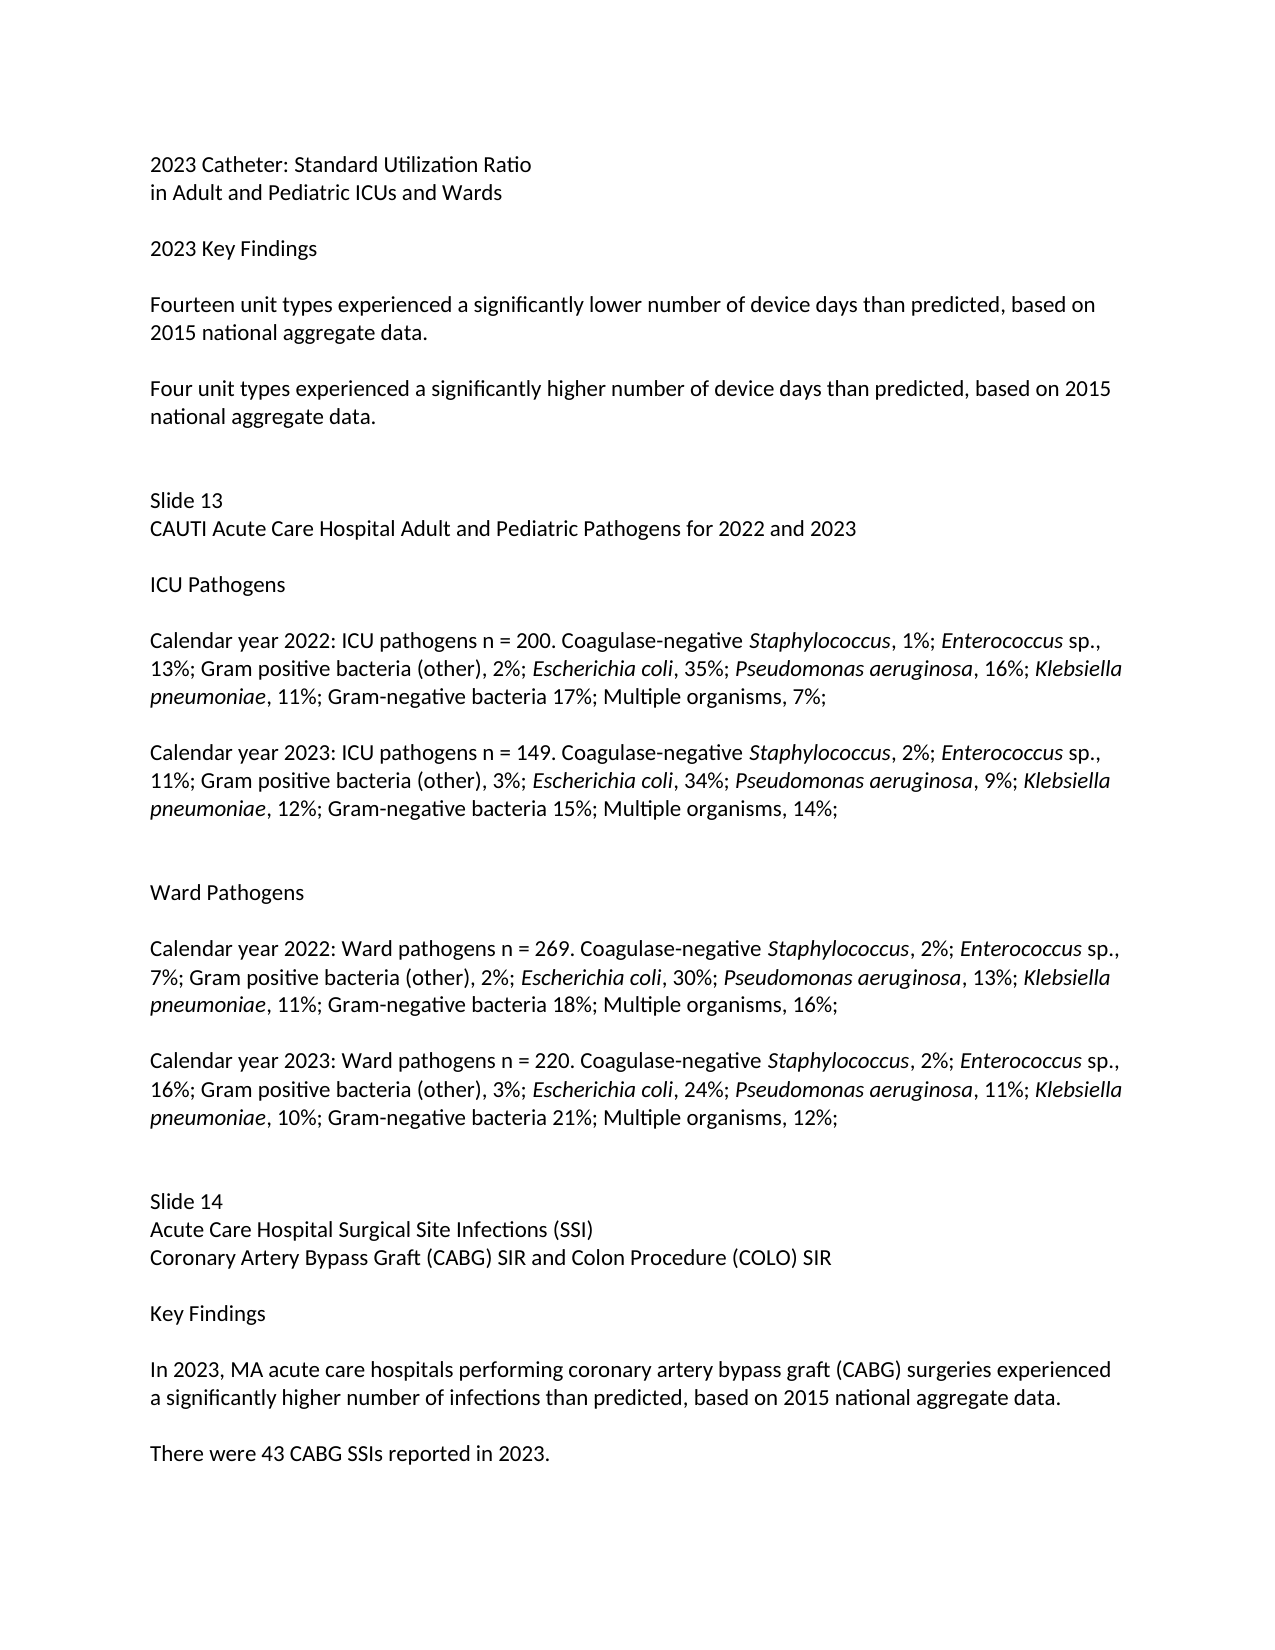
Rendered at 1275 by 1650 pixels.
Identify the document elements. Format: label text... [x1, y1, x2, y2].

text There were 43 CABG SSIs reported in 2023. [150, 1439, 1125, 1467]
text Key Findings [150, 1299, 1125, 1327]
text Calendar year 2022: Ward pathogens n = 269. Coagulase-negative Staphylococcus, 2%; Enterococcus sp., 7%; Gram positive bacteria (other), 2%; Escherichia coli, 30%; Pseudomonas aeruginosa, 13%; Klebsiella pneumoniae, 11%; Gram-negative bacteria 18%; Multiple organisms, 16%; [150, 934, 1125, 1019]
text Slide 13 [150, 486, 1125, 514]
text Four unit types experienced a significantly higher number of device days than predicted, based on 2015 national aggregate data. [150, 374, 1125, 430]
text 2023 Key Findings [150, 234, 1125, 262]
text In 2023, MA acute care hospitals performing coronary artery bypass graft (CABG) surgeries experienced a significantly higher number of infections than predicted, based on 2015 national aggregate data. [150, 1355, 1125, 1411]
text CAUTI Acute Care Hospital Adult and Pediatric Pathogens for 2022 and 2023 [150, 514, 1125, 542]
text Calendar year 2023: ICU pathogens n = 149. Coagulase-negative Staphylococcus, 2%; Enterococcus sp., 11%; Gram positive bacteria (other), 3%; Escherichia coli, 34%; Pseudomonas aeruginosa, 9%; Klebsiella pneumoniae, 12%; Gram-negative bacteria 15%; Multiple organisms, 14%; [150, 738, 1125, 822]
text Slide 14S [150, 1187, 1125, 1215]
text 2023 Catheter: Standard Utilization Ratio in Adult and Pediatric ICUs and Wards [150, 150, 1125, 206]
text Calendar year 2022: ICU pathogens n = 200. Coagulase-negative Staphylococcus, 1%; Enterococcus sp., 13%; Gram positive bacteria (other), 2%; Escherichia coli, 35%; Pseudomonas aeruginosa, 16%; Klebsiella pneumoniae, 11%; Gram-negative bacteria 17%; Multiple organisms, 7%; [150, 626, 1125, 710]
text Acute Care Hospital Surgical Site Infections (SSI) Coronary Artery Bypass Graft (CABG) SIR and Colon Procedure (COLO) SIR [150, 1215, 1125, 1271]
text ICU Pathogens [150, 570, 1125, 598]
text Fourteen unit types experienced a significantly lower number of device days than predicted, based on 2015 national aggregate data. [150, 290, 1125, 346]
text Calendar year 2023: Ward pathogens n = 220. Coagulase-negative Staphylococcus, 2%; Enterococcus sp., 16%; Gram positive bacteria (other), 3%; Escherichia coli, 24%; Pseudomonas aeruginosa, 11%; Klebsiella pneumoniae, 10%; Gram-negative bacteria 21%; Multiple organisms, 12%; [150, 1047, 1125, 1131]
text Ward Pathogens [150, 878, 1125, 907]
